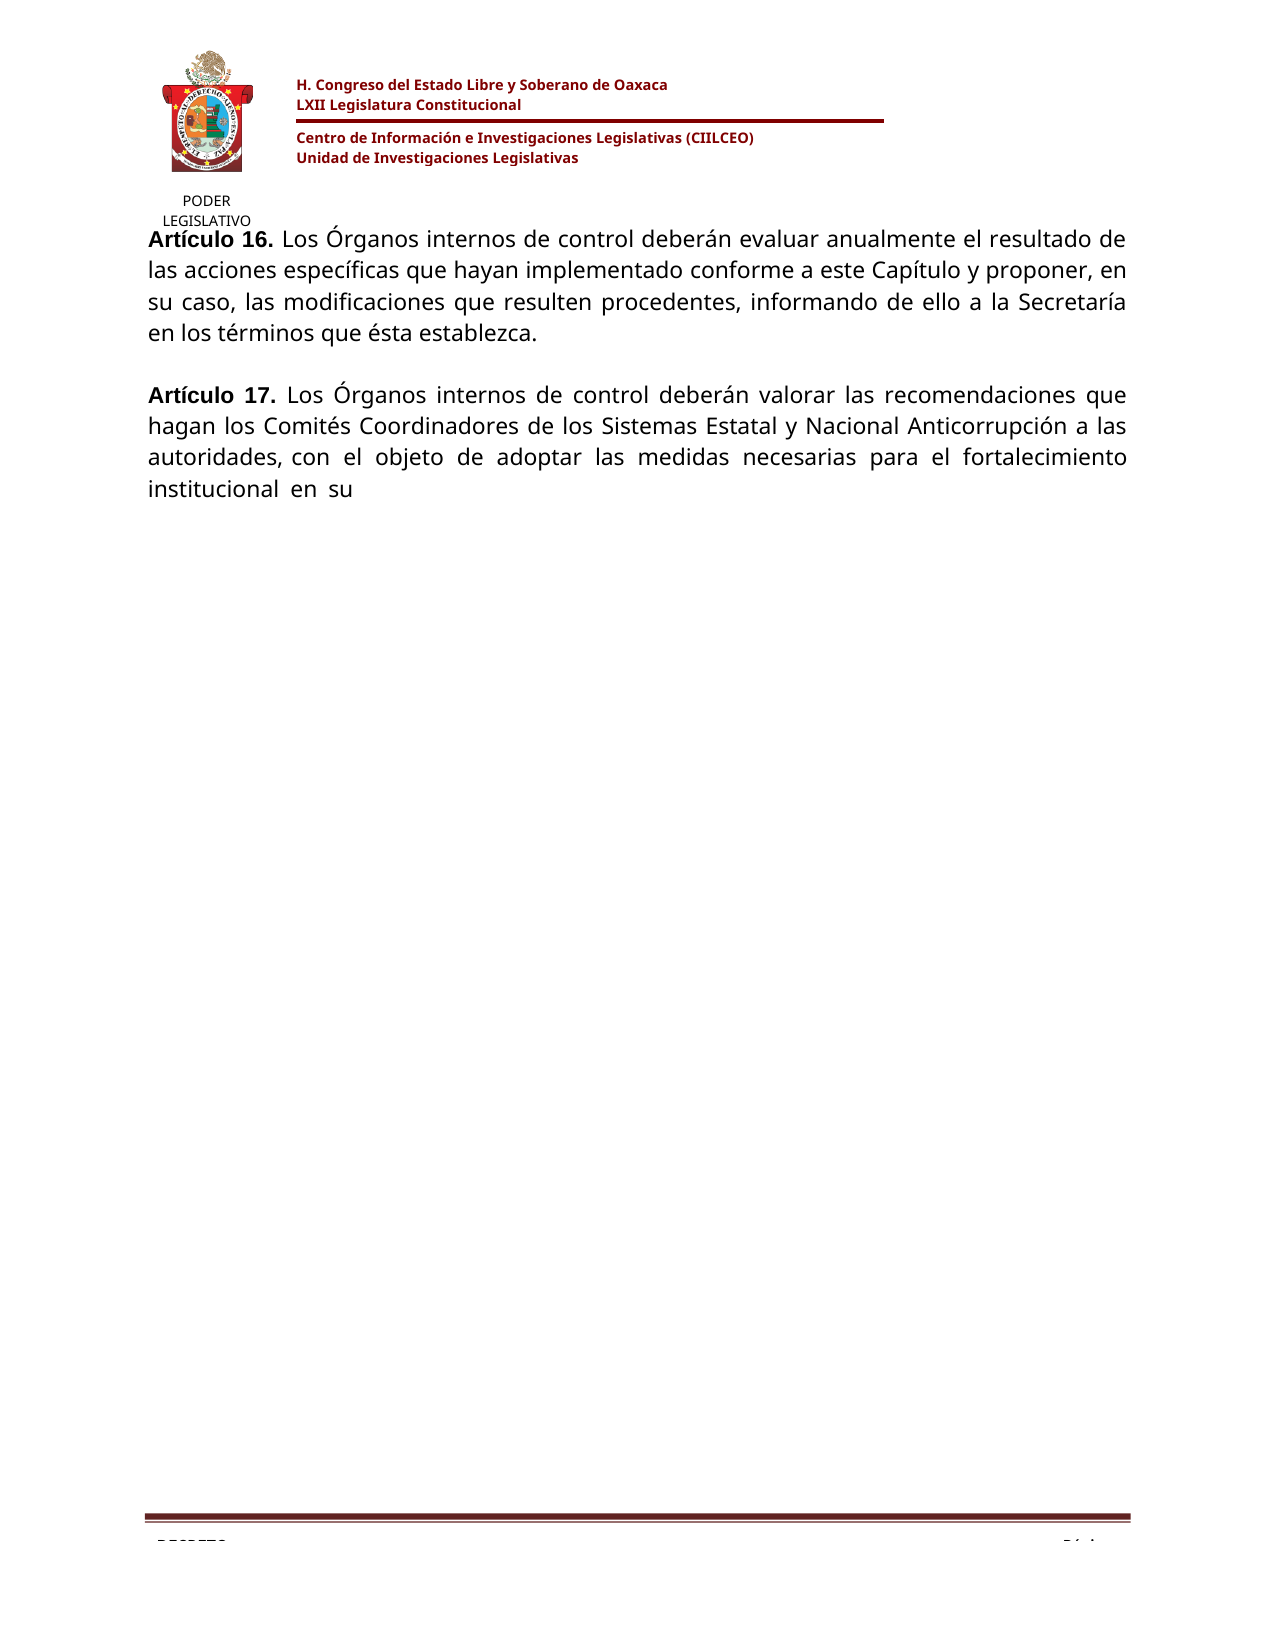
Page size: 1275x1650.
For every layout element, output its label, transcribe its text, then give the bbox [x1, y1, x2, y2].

picture [162, 50, 253, 172]
text Artículo 16. Los Órganos internos de control deberán evaluar anualmente el resultado de las acciones específicas que hayan implementado conforme a este Capítulo y proponer, en su caso, las modificaciones que resulten procedentes, informando de ello a la Secretaría en los términos que ésta establezca. [148, 223, 1127, 348]
text Artículo 17. Los Órganos internos de control deberán valorar las recomendaciones que hagan los Comités Coordinadores de los Sistemas Estatal y Nacional Anticorrupción a las autoridades, con el objeto de adoptar las medidas necesarias para el fortalecimiento institucional en su [148, 379, 1128, 504]
